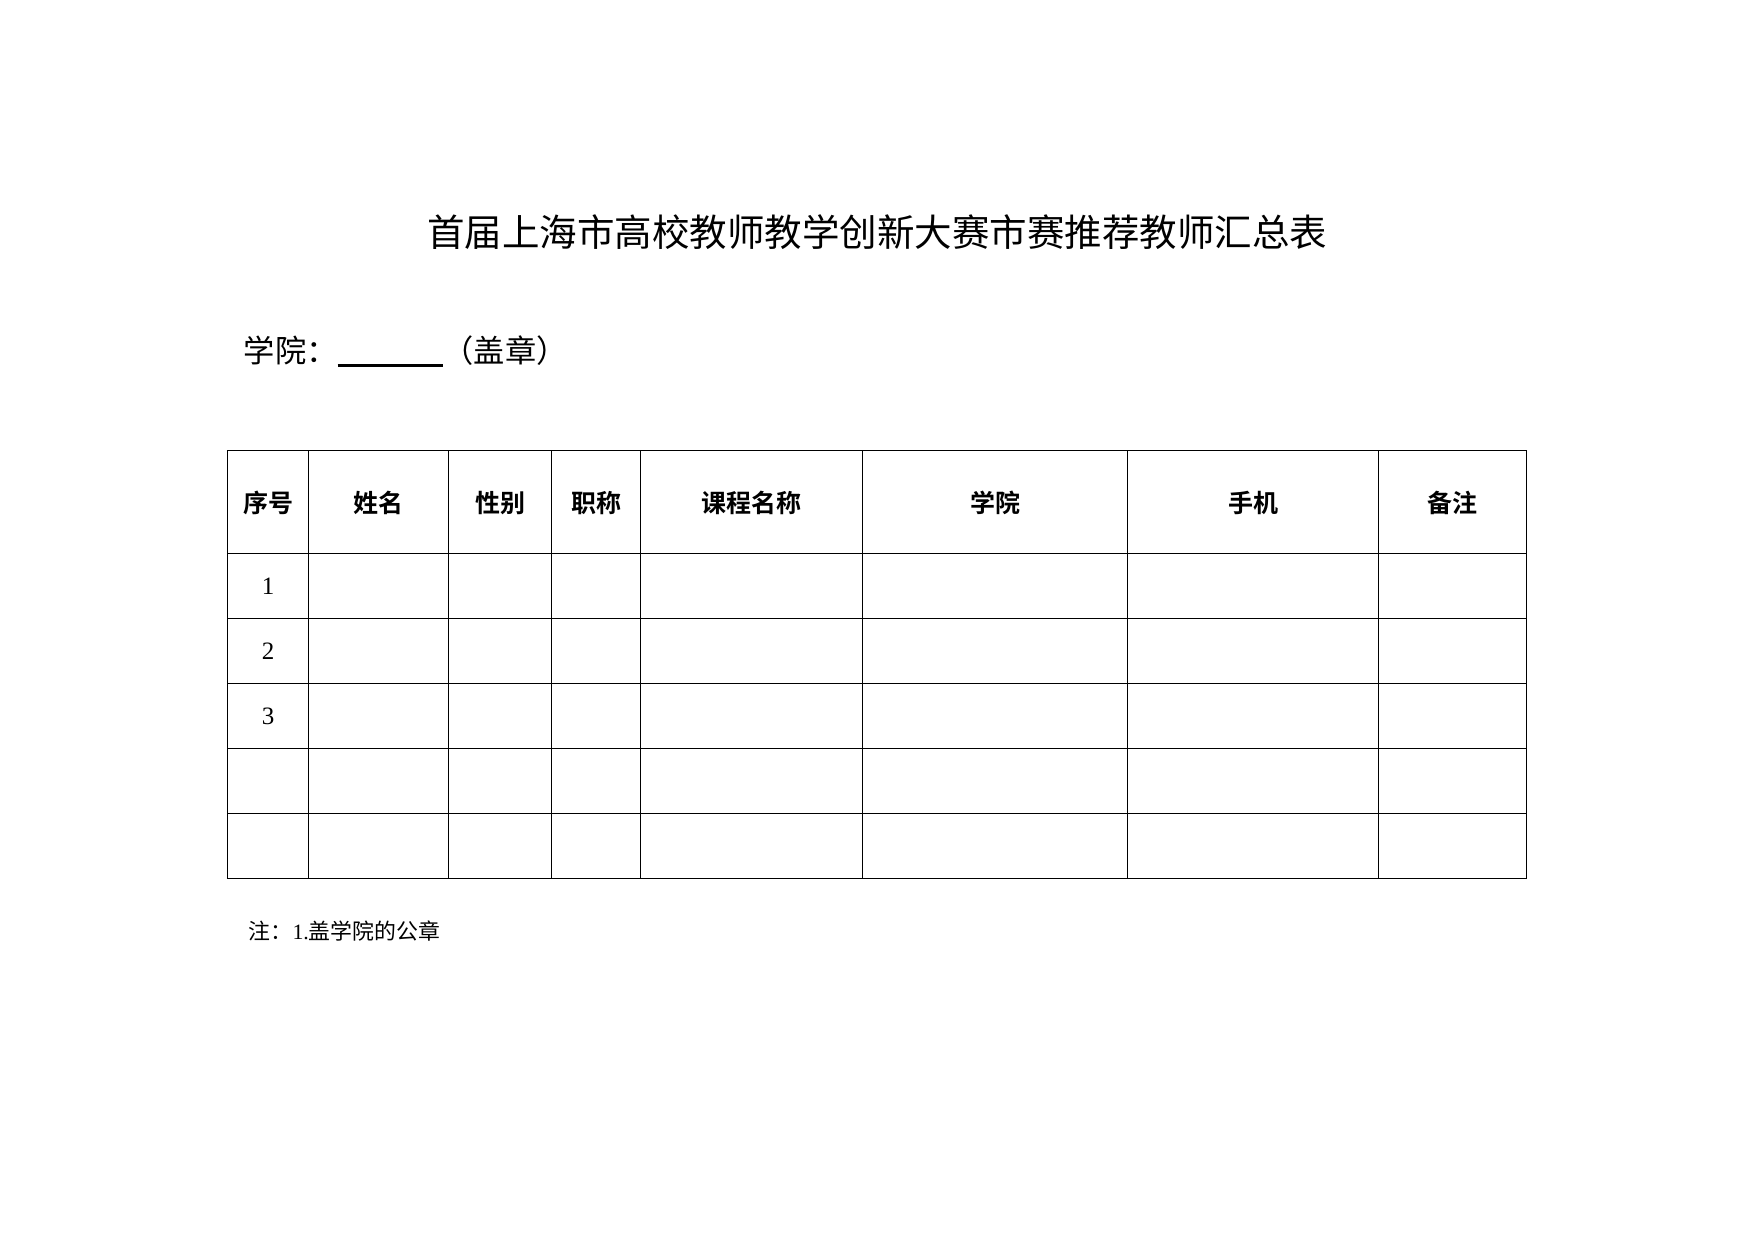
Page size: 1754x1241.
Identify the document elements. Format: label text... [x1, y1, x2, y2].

table_cell [449, 619, 551, 683]
table_cell [449, 749, 551, 813]
table_cell [309, 684, 448, 748]
table_cell [641, 619, 862, 683]
table_cell [1379, 619, 1526, 683]
table_cell [552, 814, 640, 878]
table_cell [1379, 814, 1526, 878]
table_cell [1128, 814, 1378, 878]
text 注：1.盖学院的公章 [150, 913, 1604, 947]
table_cell [449, 814, 551, 878]
table_cell [863, 814, 1127, 878]
table_cell [641, 684, 862, 748]
table_header 职称 [552, 451, 640, 553]
table_header 姓名 [309, 451, 448, 553]
table_cell [1379, 684, 1526, 748]
table_cell [1128, 749, 1378, 813]
table_cell [228, 814, 308, 878]
table_cell [552, 749, 640, 813]
table_cell [449, 684, 551, 748]
table_cell [309, 554, 448, 618]
table_cell [863, 749, 1127, 813]
table_cell [552, 619, 640, 683]
table_header 学院 [863, 451, 1127, 553]
table_cell [1128, 619, 1378, 683]
table_cell 3 [228, 684, 308, 748]
table_header 性别 [449, 451, 551, 553]
table_cell [863, 619, 1127, 683]
table_header 序号 [228, 451, 308, 553]
text 首届上海市高校教师教学创新大赛市赛推荐教师汇总表 [150, 196, 1604, 263]
table_cell [863, 684, 1127, 748]
table_cell [641, 814, 862, 878]
text 学院： （盖章） [150, 314, 1604, 382]
table_cell [1128, 684, 1378, 748]
table_cell [309, 619, 448, 683]
table_cell [552, 684, 640, 748]
table_cell [1128, 554, 1378, 618]
table_cell [641, 554, 862, 618]
table_cell 2 [228, 619, 308, 683]
table_cell [449, 554, 551, 618]
table_cell [552, 554, 640, 618]
table_cell [1379, 749, 1526, 813]
table_cell [228, 749, 308, 813]
table_header 课程名称 [641, 451, 862, 553]
table_cell [309, 749, 448, 813]
table_cell [309, 814, 448, 878]
table_cell [1379, 554, 1526, 618]
table_header 备注 [1379, 451, 1526, 553]
table_cell [641, 749, 862, 813]
table_cell 1 [228, 554, 308, 618]
table_cell [863, 554, 1127, 618]
table_header 手机 [1128, 451, 1378, 553]
